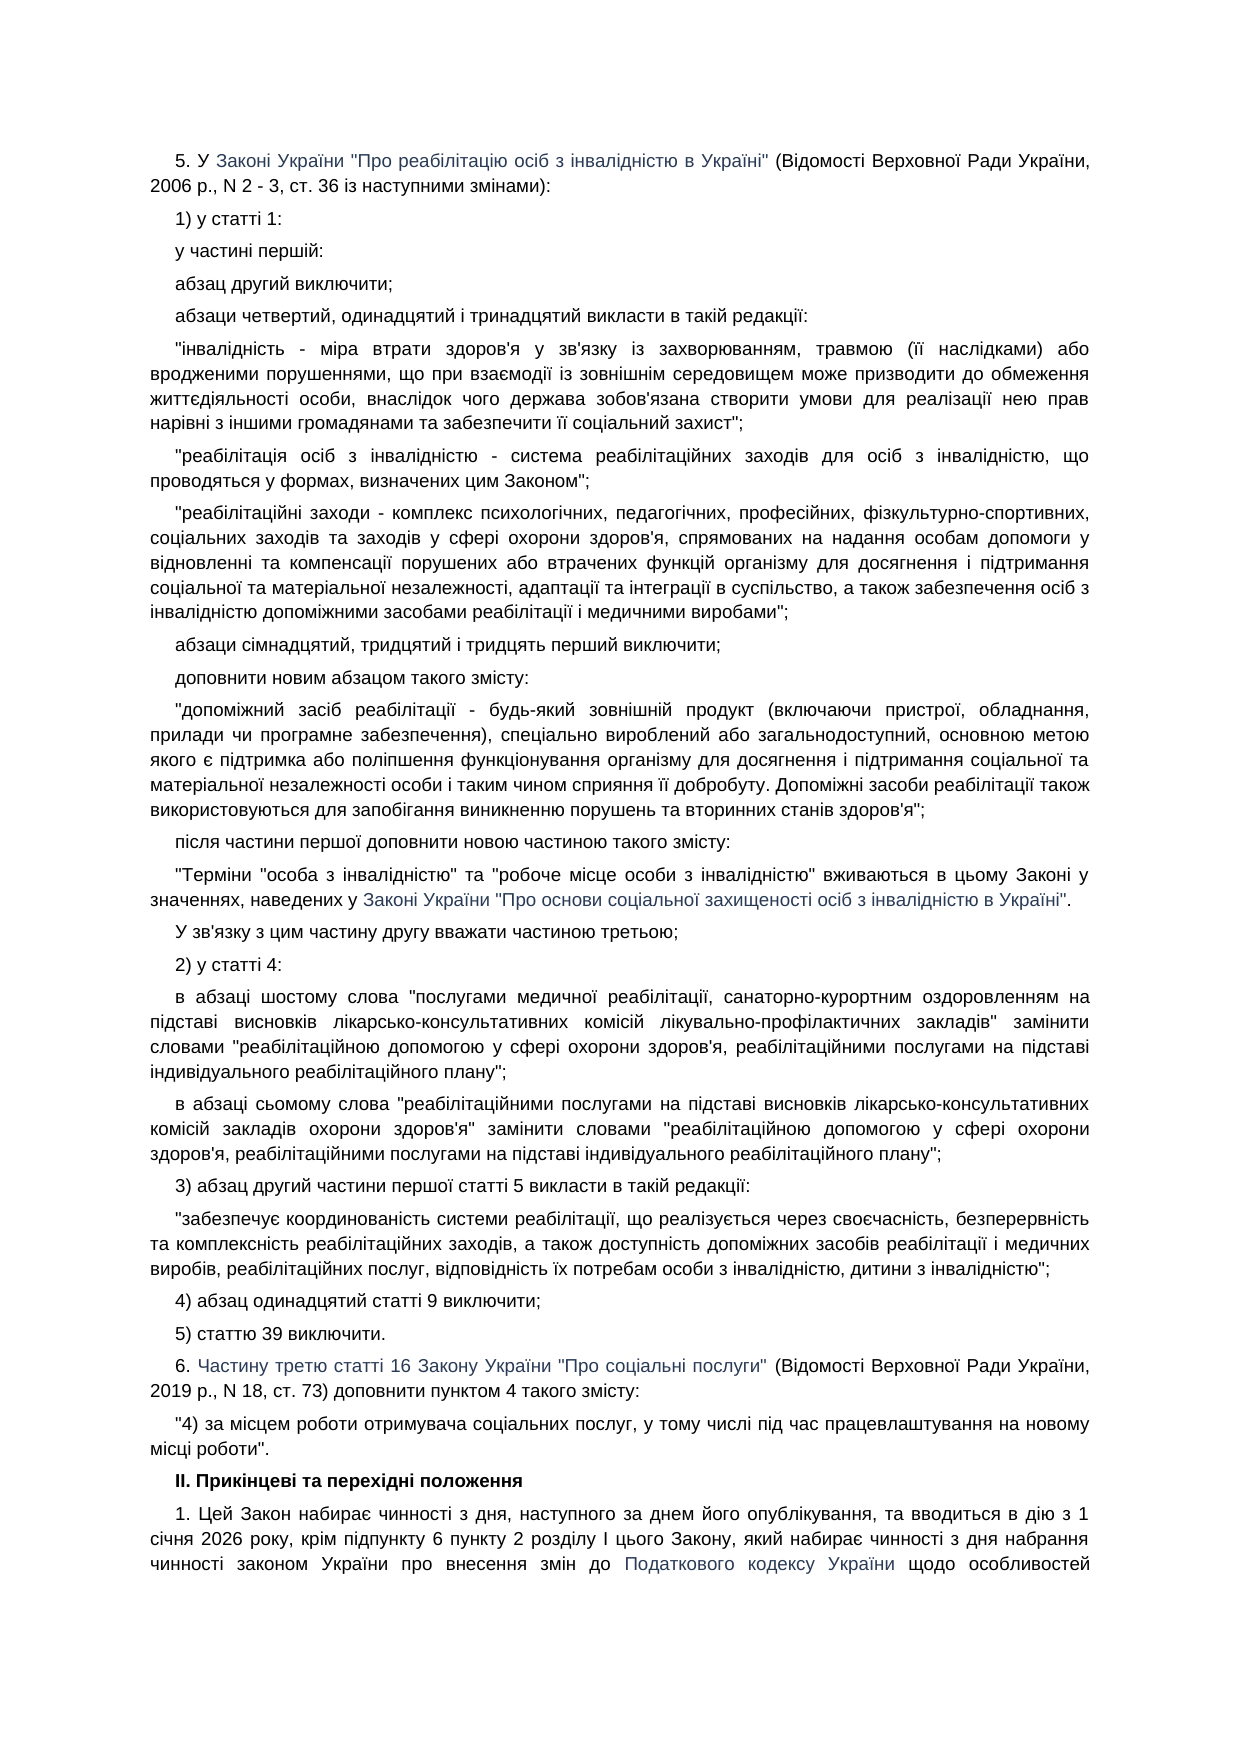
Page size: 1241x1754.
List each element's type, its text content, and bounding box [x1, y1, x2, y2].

text II. Прикінцеві та перехідні положення [150, 1470, 1090, 1492]
text абзаци сімнадцятий, тридцятий і тридцять перший виключити; [150, 634, 1090, 656]
text "реабілітація осіб з інвалідністю - система реабілітаційних заходів для осіб з інвалідністю, що проводяться у формах, визначених цим Законом"; [150, 445, 1090, 491]
text в абзаці шостому слова "послугами медичної реабілітації, санаторно-курортним оздоровленням на підставі висновків лікарсько-консультативних комісій лікувально-профілактичних закладів" замінити словами "реабілітаційною допомогою у сфері охорони здоров'я, реабілітаційними послугами на підставі індивідуального реабілітаційного плану"; [150, 986, 1090, 1082]
text "інвалідність - міра втрати здоров'я у зв'язку із захворюванням, травмою (її наслідками) або вродженими порушеннями, що при взаємодії із зовнішнім середовищем може призводити до обмеження життєдіяльності особи, внаслідок чого держава зобов'язана створити умови для реалізації нею прав нарівні з іншими громадянами та забезпечити її соціальний захист"; [150, 338, 1090, 434]
text 3) абзац другий частини першої статті 5 викласти в такій редакції: [150, 1175, 1090, 1197]
text "реабілітаційні заходи - комплекс психологічних, педагогічних, професійних, фізкультурно-спортивних, соціальних заходів та заходів у сфері охорони здоров'я, спрямованих на надання особам допомоги у відновленні та компенсації порушених або втрачених функцій організму для досягнення і підтримання соціальної та матеріальної незалежності, адаптації та інтеграції в суспільство, а також забезпечення осіб з інвалідністю допоміжними засобами реабілітації і медичними виробами"; [150, 502, 1090, 623]
text абзац другий виключити; [150, 273, 1090, 294]
text 5. У Законі України "Про реабілітацію осіб з інвалідністю в Україні" (Відомості Верховної Ради України, 2006 р., N 2 - 3, ст. 36 із наступними змінами): [150, 150, 1090, 196]
text "забезпечує координованість системи реабілітації, що реалізується через своєчасність, безперервність та комплексність реабілітаційних заходів, а також доступність допоміжних засобів реабілітації і медичних виробів, реабілітаційних послуг, відповідність їх потребам особи з інвалідністю, дитини з інвалідністю"; [150, 1208, 1090, 1279]
text 2) у статті 4: [150, 953, 1090, 975]
text 6. Частину третю статті 16 Закону України "Про соціальні послуги" (Відомості Верховної Ради України, 2019 р., N 18, ст. 73) доповнити пунктом 4 такого змісту: [150, 1355, 1090, 1402]
text після частини першої доповнити новою частиною такого змісту: [150, 831, 1090, 852]
text 1) у статті 1: [150, 207, 1090, 229]
text "4) за місцем роботи отримувача соціальних послуг, у тому числі під час працевлаштування на новому місці роботи". [150, 1413, 1090, 1459]
text "Терміни "особа з інвалідністю" та "робоче місце особи з інвалідністю" вживаються в цьому Законі у значеннях, наведених у Законі України "Про основи соціальної захищеності осіб з інвалідністю в Україні". [150, 863, 1090, 910]
text 5) статтю 39 виключити. [150, 1323, 1090, 1344]
text 4) абзац одинадцятий статті 9 виключити; [150, 1290, 1090, 1312]
text абзаци четвертий, одинадцятий і тринадцятий викласти в такій редакції: [150, 305, 1090, 327]
text У зв'язку з цим частину другу вважати частиною третьою; [150, 921, 1090, 942]
text доповнити новим абзацом такого змісту: [150, 667, 1090, 688]
text у частині першій: [150, 240, 1090, 262]
text в абзаці сьомому слова "реабілітаційними послугами на підставі висновків лікарсько-консультативних комісій закладів охорони здоров'я" замінити словами "реабілітаційною допомогою у сфері охорони здоров'я, реабілітаційними послугами на підставі індивідуального реабілітаційного плану"; [150, 1093, 1090, 1164]
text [150, 1503, 1090, 1574]
text "допоміжний засіб реабілітації - будь-який зовнішній продукт (включаючи пристрої, обладнання, прилади чи програмне забезпечення), спеціально вироблений або загальнодоступний, основною метою якого є підтримка або поліпшення функціонування організму для досягнення і підтримання соціальної та матеріальної незалежності особи і таким чином сприяння її добробуту. Допоміжні засоби реабілітації також використовуються для запобігання виникненню порушень та вторинних станів здоров'я"; [150, 699, 1090, 820]
